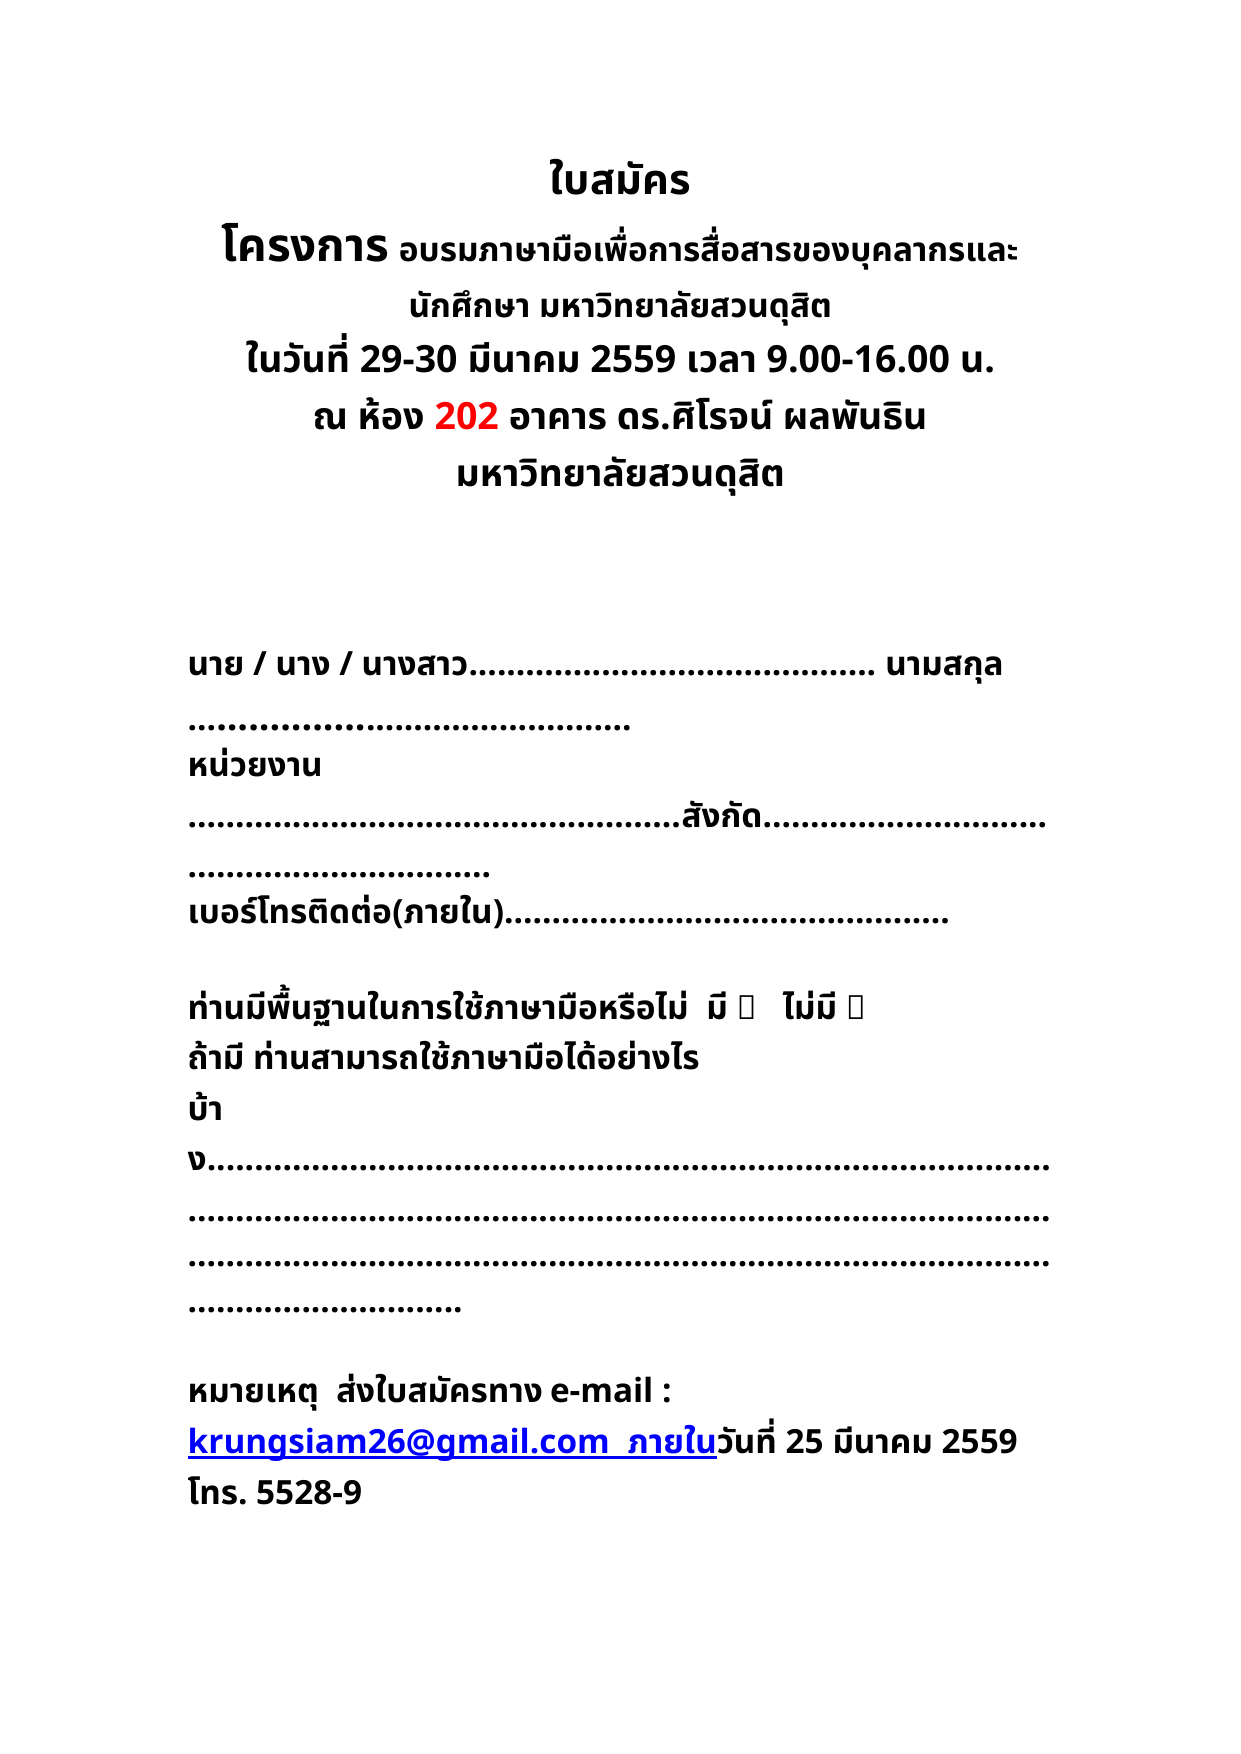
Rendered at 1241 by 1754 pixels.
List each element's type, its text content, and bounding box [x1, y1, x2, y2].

text เบอร์โทรติดต่อ(ภายใน)............................................... [187, 888, 1053, 938]
text ในวันที่ 29-30 มีนาคม 2559 เวลา 9.00-16.00 น. [187, 333, 1053, 389]
text นาย / นาง / นางสาว........................................... นามสกุล ............................................. [187, 639, 1053, 741]
text โครงการ อบรมภาษามือเพื่อการสื่อสารของบุคลากรและนักศึกษา มหาวิทยาลัยสวนดุสิต [187, 213, 1053, 333]
text ณ ห้อง 202 อาคาร ดร.ศิโรจน์ ผลพันธิน [187, 389, 1053, 447]
text หน่วยงาน ....................................................สังกัด.............................................................. [187, 741, 1053, 888]
text หมายเหตุ ส่งใบสมัครทางe-mail : krungsiam26@gmail.com ภายในวันที่ 25 มีนาคม 2559 โทร. 5528-9 [187, 1367, 1078, 1519]
text ใบสมัคร [187, 150, 1053, 213]
text ท่านมีพื้นฐานในการใช้ภาษามือหรือไม่ มี ไม่มี [187, 984, 1053, 1034]
text ถ้ามี ท่านสามารถใช้ภาษามือได้อย่างไรบ้าง............................................................................................................................................................................................................................................................................................................ [187, 1034, 1053, 1322]
text มหาวิทยาลัยสวนดุสิต [187, 447, 1053, 503]
